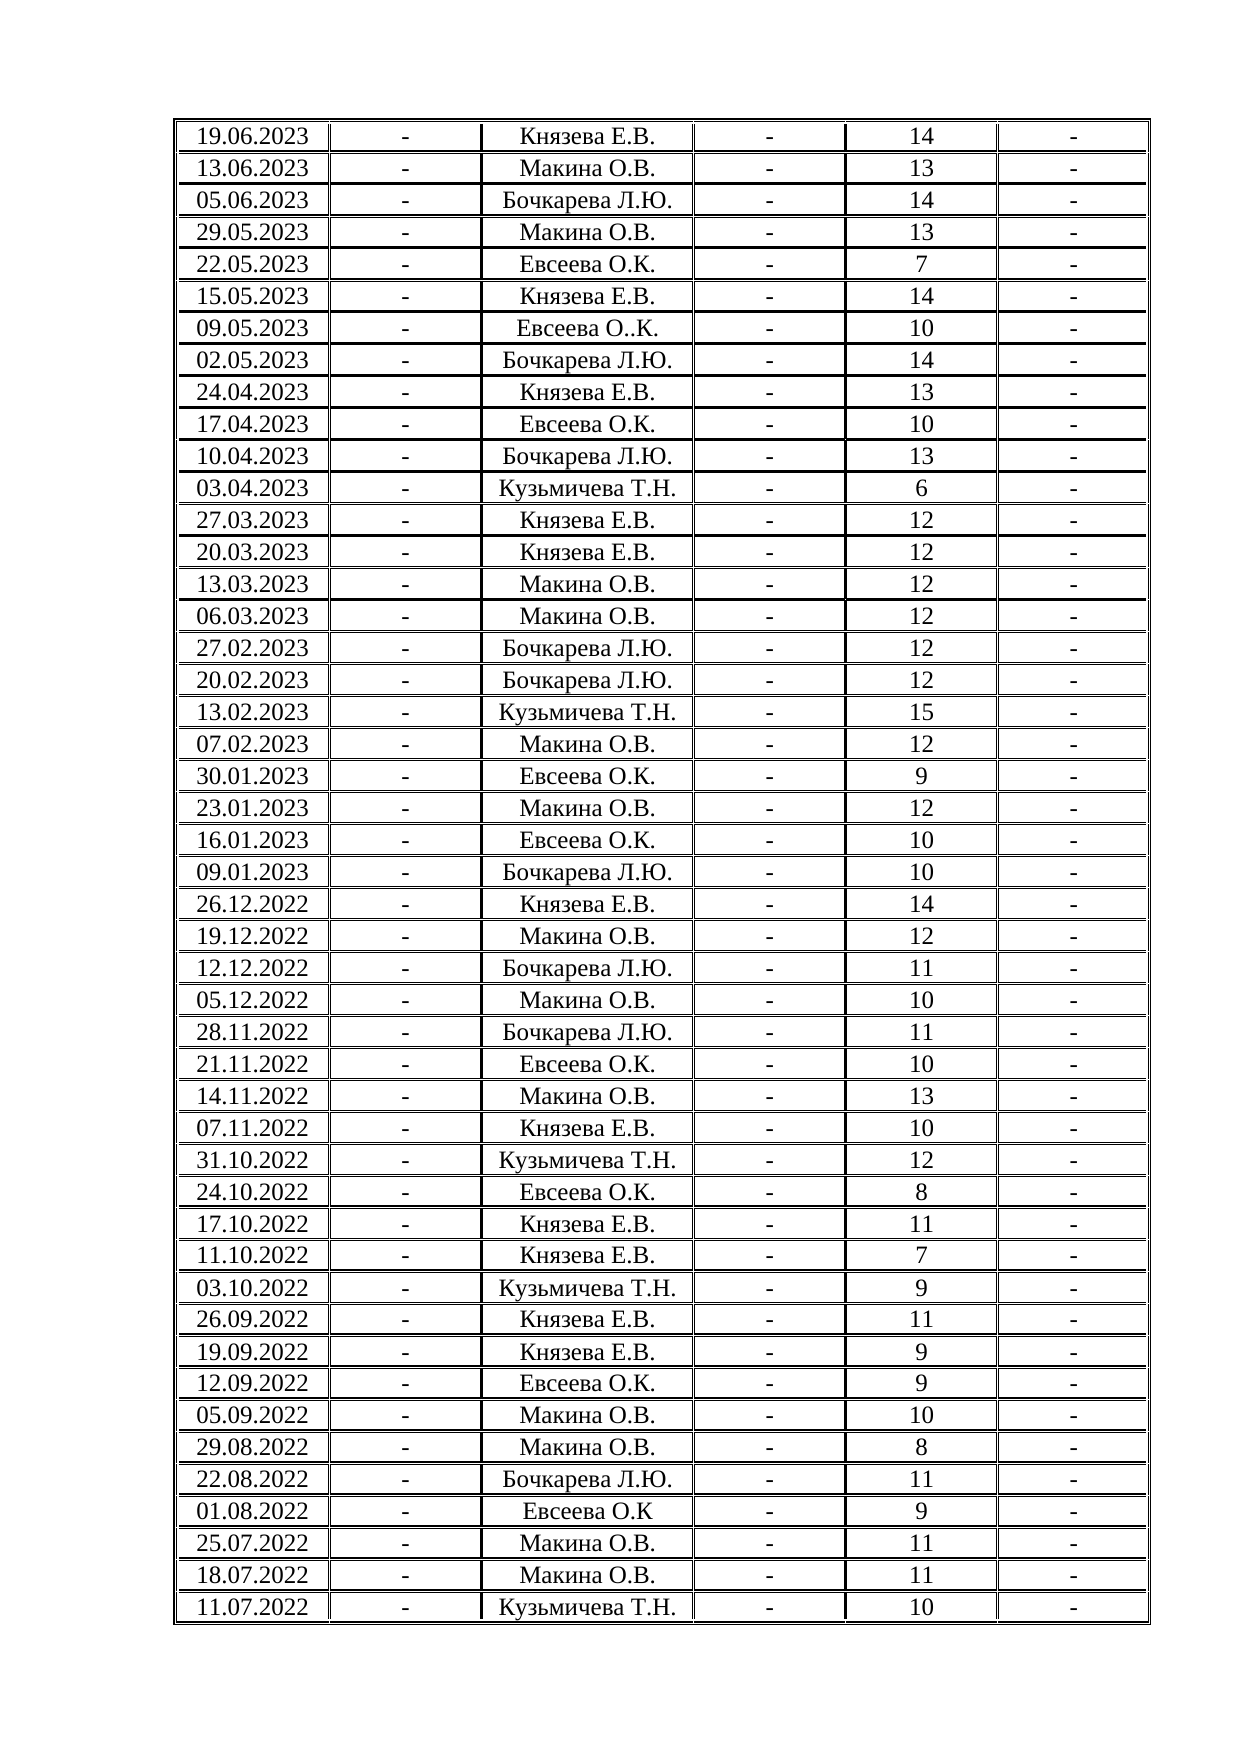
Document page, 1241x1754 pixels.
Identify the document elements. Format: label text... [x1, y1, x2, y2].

table_cell 19.09.2022 [177, 1333, 328, 1365]
table_cell - [999, 950, 1148, 982]
table_cell 06.03.2023 [175, 598, 328, 630]
table_cell - [331, 345, 480, 374]
table_cell - [695, 1401, 844, 1429]
table_cell Князева Е.В. [483, 282, 692, 310]
table_cell - [695, 1113, 844, 1141]
table_cell - [331, 1497, 480, 1525]
table_cell - [331, 473, 480, 502]
table_cell - [695, 761, 844, 790]
table_cell 10 [847, 825, 996, 854]
table_cell 10 [847, 1401, 996, 1429]
table_cell - [331, 377, 480, 406]
table_cell - [998, 1046, 1149, 1077]
table_cell Кузьмичева Т.Н. [483, 1273, 692, 1301]
table_cell - [999, 1174, 1148, 1205]
table_cell - [695, 1369, 844, 1397]
table_cell - [999, 1301, 1148, 1333]
table_cell - [695, 218, 844, 246]
table_cell 05.12.2022 [175, 982, 329, 1013]
table_cell - [998, 822, 1149, 854]
table_cell 12 [847, 633, 996, 662]
table_cell 13 [847, 441, 996, 470]
table_cell - [331, 985, 480, 1013]
table_cell Макина О.В. [483, 218, 692, 246]
table_cell - [999, 1397, 1148, 1429]
table_cell 10 [845, 1593, 997, 1621]
table_cell - [998, 1589, 1148, 1621]
table_cell - [331, 1305, 480, 1333]
table_cell 03.10.2022 [177, 1269, 328, 1301]
table_cell Бочкарева Л.Ю. [483, 857, 692, 886]
table_cell - [331, 249, 480, 278]
table_cell - [331, 313, 480, 342]
table_cell - [999, 150, 1148, 182]
table_cell - [695, 1305, 844, 1333]
table_cell 15 [847, 697, 996, 726]
table_cell 13 [847, 377, 996, 406]
table_cell Князева Е.В. [483, 505, 692, 534]
table_cell - [999, 1429, 1148, 1461]
table_cell - [330, 1593, 481, 1621]
table_cell - [695, 633, 844, 662]
table_cell - [999, 1269, 1148, 1301]
table_cell - [331, 1241, 480, 1269]
table_cell 07.02.2023 [175, 726, 329, 758]
table_cell - [331, 569, 480, 598]
table_cell - [695, 825, 844, 854]
table_cell - [331, 1113, 480, 1141]
table_cell Евсеева О.К. [483, 1369, 692, 1397]
table_cell - [331, 441, 480, 470]
table_cell - [999, 438, 1149, 470]
table_cell - [695, 249, 844, 278]
table_cell - [331, 921, 480, 949]
table_cell 10 [847, 313, 996, 342]
table_cell 10 [847, 1113, 996, 1141]
table_cell - [999, 534, 1148, 566]
table_cell Евсеева О..К. [483, 313, 692, 342]
table_cell Евсеева О.К. [483, 825, 692, 854]
table_cell - [695, 1081, 844, 1109]
table_cell Князева Е.В. [481, 122, 694, 150]
table_cell 13.02.2023 [175, 694, 329, 726]
table_cell 23.01.2023 [175, 790, 329, 822]
table_cell Кузьмичева Т.Н. [483, 473, 692, 502]
table_cell - [331, 1209, 480, 1237]
table_cell - [695, 857, 844, 886]
table_cell 11 [847, 953, 996, 982]
table_cell - [331, 1145, 480, 1173]
table_cell 30.01.2023 [175, 758, 329, 790]
table_cell 17.10.2022 [177, 1205, 328, 1237]
table_cell 9 [847, 1273, 996, 1301]
table_cell 27.03.2023 [175, 502, 329, 534]
table_cell 12.09.2022 [177, 1365, 328, 1397]
table_cell - [999, 1205, 1148, 1237]
table_cell - [695, 441, 844, 470]
table_cell - [695, 953, 844, 982]
table_cell 9 [847, 1369, 996, 1397]
table_cell Евсеева О.К. [483, 1049, 692, 1077]
table_cell - [695, 601, 844, 630]
table_cell 9 [847, 1337, 996, 1365]
table_cell - [331, 282, 480, 310]
table_cell - [331, 1369, 480, 1397]
table_cell Евсеева О.К. [483, 1177, 692, 1205]
table_cell - [331, 154, 480, 182]
table_cell - [331, 665, 480, 694]
table_cell - [695, 409, 844, 438]
table_cell Князева Е.В. [483, 1241, 692, 1269]
table_cell - [331, 1465, 480, 1493]
table_cell - [694, 1593, 845, 1621]
table_cell Макина О.В. [483, 921, 692, 949]
table_cell - [331, 761, 480, 790]
table_cell - [999, 310, 1148, 342]
table_cell - [331, 1017, 480, 1046]
table_cell 22.05.2023 [177, 246, 328, 278]
table_cell - [695, 1145, 844, 1173]
table_cell 15.05.2023 [177, 278, 328, 310]
table_cell 20.03.2023 [177, 534, 328, 566]
table_cell - [999, 406, 1148, 438]
table_cell - [695, 537, 844, 566]
table_cell 7 [847, 249, 996, 278]
table_cell Князева Е.В. [483, 889, 692, 918]
table_cell - [331, 1081, 480, 1109]
table_cell - [998, 886, 1149, 918]
table_cell 20.02.2023 [175, 662, 329, 694]
table_cell - [695, 1049, 844, 1077]
table_cell 03.04.2023 [177, 470, 328, 502]
table_cell 12 [847, 537, 996, 566]
table_cell - [998, 502, 1149, 534]
table_cell - [695, 1177, 844, 1205]
table_cell 11.10.2022 [177, 1238, 328, 1269]
table_cell Князева Е.В. [483, 1305, 692, 1333]
table_cell - [331, 1049, 480, 1077]
table_cell 12 [847, 729, 996, 758]
table_cell 26.12.2022 [175, 886, 329, 918]
table_cell 10 [847, 985, 996, 1013]
table_cell - [695, 345, 844, 374]
table_cell - [695, 889, 844, 918]
table_cell Евсеева О.К. [483, 409, 692, 438]
table_cell - [999, 342, 1148, 374]
table_cell - [695, 1273, 844, 1301]
table_cell - [695, 1209, 844, 1237]
table_cell 9 [847, 761, 996, 790]
table_cell - [695, 505, 844, 534]
table_cell Кузьмичева Т.Н. [483, 1145, 692, 1173]
table_cell - [331, 409, 480, 438]
table_cell - [695, 665, 844, 694]
table_cell 14 [847, 282, 996, 310]
table_cell Князева Е.В. [483, 377, 692, 406]
table_cell - [695, 729, 844, 758]
table_cell - [331, 889, 480, 918]
table_cell Макина О.В. [483, 1401, 692, 1429]
table_cell - [695, 185, 844, 214]
table_cell 05.06.2023 [177, 182, 328, 214]
table_cell 13.03.2023 [175, 566, 329, 598]
table_cell Макина О.В. [483, 569, 692, 598]
table_cell Макина О.В. [483, 1561, 692, 1589]
table_cell 11 [847, 1305, 996, 1333]
table_cell 17.04.2023 [177, 406, 328, 438]
table_cell - [331, 1273, 480, 1301]
table_cell - [998, 630, 1149, 662]
table_cell 10 [847, 1049, 996, 1077]
table_cell - [998, 758, 1149, 790]
table_cell - [999, 1525, 1148, 1557]
table_cell - [999, 246, 1148, 278]
table_cell - [695, 1561, 844, 1589]
table_cell - [331, 601, 480, 630]
table_cell - [999, 1333, 1148, 1365]
table_cell 29.05.2023 [177, 214, 328, 246]
table_cell - [331, 505, 480, 534]
table_cell Бочкарева Л.Ю. [483, 953, 692, 982]
table_cell 8 [847, 1433, 996, 1461]
table_cell 11 [847, 1465, 996, 1493]
table_cell 12 [847, 569, 996, 598]
table_cell - [999, 278, 1148, 310]
table_cell Бочкарева Л.Ю. [483, 1465, 692, 1493]
table_cell Бочкарева Л.Ю. [483, 185, 692, 214]
table_cell 12 [847, 505, 996, 534]
table_cell 13 [847, 154, 996, 182]
table_cell Макина О.В. [483, 1433, 692, 1461]
table_cell 12 [847, 665, 996, 694]
table_cell 07.11.2022 [177, 1110, 328, 1141]
table_cell - [999, 598, 1149, 630]
table_cell - [999, 1238, 1148, 1269]
table_cell 02.05.2023 [177, 342, 328, 374]
table_cell 11.07.2022 [177, 1589, 329, 1621]
table_cell - [331, 185, 480, 214]
table_cell 28.11.2022 [177, 1014, 328, 1046]
table_cell - [998, 662, 1149, 694]
table_cell 12 [847, 793, 996, 822]
table_cell - [331, 793, 480, 822]
table_cell 7 [847, 1241, 996, 1269]
table_cell - [331, 953, 480, 982]
table_cell - [695, 473, 844, 502]
table_cell - [998, 790, 1149, 822]
table_cell - [331, 633, 480, 662]
table_cell 19.06.2023 [177, 122, 329, 150]
table_cell - [331, 729, 480, 758]
table_cell Князева Е.В. [483, 1113, 692, 1141]
table_cell - [331, 1529, 480, 1557]
table_cell - [695, 985, 844, 1013]
table_cell - [998, 122, 1148, 150]
table_cell Бочкарева Л.Ю. [483, 441, 692, 470]
table_cell - [695, 154, 844, 182]
table_cell Евсеева О.К. [483, 761, 692, 790]
table_cell - [331, 218, 480, 246]
table_cell 18.07.2022 [177, 1557, 328, 1589]
table_cell 24.10.2022 [177, 1174, 328, 1205]
table_cell - [998, 918, 1149, 949]
table_cell - [695, 1241, 844, 1269]
table_cell Князева Е.В. [483, 537, 692, 566]
table_cell 13 [847, 1081, 996, 1109]
table_cell 13 [847, 218, 996, 246]
table_cell 27.02.2023 [175, 630, 329, 662]
table_cell - [331, 825, 480, 854]
table_cell - [999, 1110, 1148, 1141]
table_cell 14 [847, 345, 996, 374]
table_cell Князева Е.В. [483, 1209, 692, 1237]
table_cell - [999, 470, 1148, 502]
table_cell 19.12.2022 [175, 918, 329, 949]
table_cell - [999, 1493, 1148, 1525]
table_cell - [695, 697, 844, 726]
table_cell 22.08.2022 [177, 1461, 328, 1493]
table_cell 14 [847, 185, 996, 214]
table_cell Макина О.В. [483, 985, 692, 1013]
table_cell - [331, 1337, 480, 1365]
table_cell 05.09.2022 [177, 1397, 328, 1429]
table_cell - [331, 697, 480, 726]
table_cell 14.11.2022 [177, 1078, 328, 1109]
table_cell - [695, 1433, 844, 1461]
table_cell Макина О.В. [483, 154, 692, 182]
table_cell 24.04.2023 [177, 374, 328, 406]
table_cell - [331, 857, 480, 886]
table_cell - [999, 1461, 1148, 1493]
table_cell 10 [847, 409, 996, 438]
table_cell Бочкарева Л.Ю. [483, 1017, 692, 1046]
table_cell Бочкарева Л.Ю. [483, 665, 692, 694]
table_cell - [695, 282, 844, 310]
table_cell 13.06.2023 [177, 150, 328, 182]
table_cell 12.12.2022 [177, 950, 328, 982]
table_cell - [695, 569, 844, 598]
table_cell 11 [847, 1209, 996, 1237]
table_cell Князева Е.В. [483, 1337, 692, 1365]
table_cell - [331, 1177, 480, 1205]
table_cell 31.10.2022 [177, 1141, 328, 1173]
table_cell 9 [847, 1497, 996, 1525]
table_cell - [999, 1014, 1148, 1046]
table_cell - [999, 374, 1148, 406]
table_cell - [331, 537, 480, 566]
table_cell - [998, 726, 1149, 758]
table_cell 11 [847, 1017, 996, 1046]
table_cell Евсеева О.К. [483, 249, 692, 278]
table_cell - [695, 921, 844, 949]
table_cell - [695, 1017, 844, 1046]
table_cell Евсеева О.К [483, 1497, 692, 1525]
table_cell - [331, 1401, 480, 1429]
table_cell - [695, 1337, 844, 1365]
table_cell - [999, 1078, 1148, 1109]
table_cell - [695, 377, 844, 406]
table_cell - [998, 566, 1149, 598]
table_cell 12 [847, 921, 996, 949]
table_cell - [694, 122, 845, 150]
table_cell 26.09.2022 [177, 1301, 328, 1333]
table_cell - [998, 854, 1149, 886]
table_cell 01.08.2022 [177, 1493, 328, 1525]
table_cell - [998, 694, 1149, 726]
table_cell 6 [847, 473, 996, 502]
table_cell - [999, 1365, 1148, 1397]
table_cell - [695, 793, 844, 822]
table_cell - [695, 1497, 844, 1525]
table_cell 09.05.2023 [177, 310, 328, 342]
table_cell 29.08.2022 [177, 1429, 328, 1461]
table_cell Макина О.В. [483, 729, 692, 758]
table_cell - [998, 982, 1149, 1013]
table_cell 21.11.2022 [175, 1046, 329, 1077]
table_cell 12 [847, 1145, 996, 1173]
table_cell 10.04.2023 [175, 438, 328, 470]
table_cell - [999, 214, 1148, 246]
table_cell 11 [847, 1529, 996, 1557]
table_cell Макина О.В. [483, 1081, 692, 1109]
table_cell - [331, 1433, 480, 1461]
table_cell Бочкарева Л.Ю. [483, 345, 692, 374]
table_cell 14 [847, 889, 996, 918]
table_cell 25.07.2022 [177, 1525, 328, 1557]
table_cell - [999, 1141, 1148, 1173]
table_cell Макина О.В. [483, 601, 692, 630]
table_cell - [999, 182, 1148, 214]
table_cell 09.01.2023 [175, 854, 329, 886]
table_cell Макина О.В. [483, 793, 692, 822]
table_cell 16.01.2023 [175, 822, 329, 854]
table_cell - [999, 1557, 1148, 1589]
table_cell Макина О.В. [483, 1529, 692, 1557]
table_cell 12 [847, 601, 996, 630]
table_cell Кузьмичева Т.Н. [483, 697, 692, 726]
table_cell - [695, 1465, 844, 1493]
table_cell Бочкарева Л.Ю. [483, 633, 692, 662]
table_cell 8 [847, 1177, 996, 1205]
table_cell - [330, 122, 481, 150]
table_cell - [695, 1529, 844, 1557]
table_cell - [695, 313, 844, 342]
table_cell - [331, 1561, 480, 1589]
table_cell 10 [847, 857, 996, 886]
table_cell Кузьмичева Т.Н. [481, 1593, 694, 1621]
table_cell 14 [845, 122, 997, 150]
table_cell 11 [847, 1561, 996, 1589]
